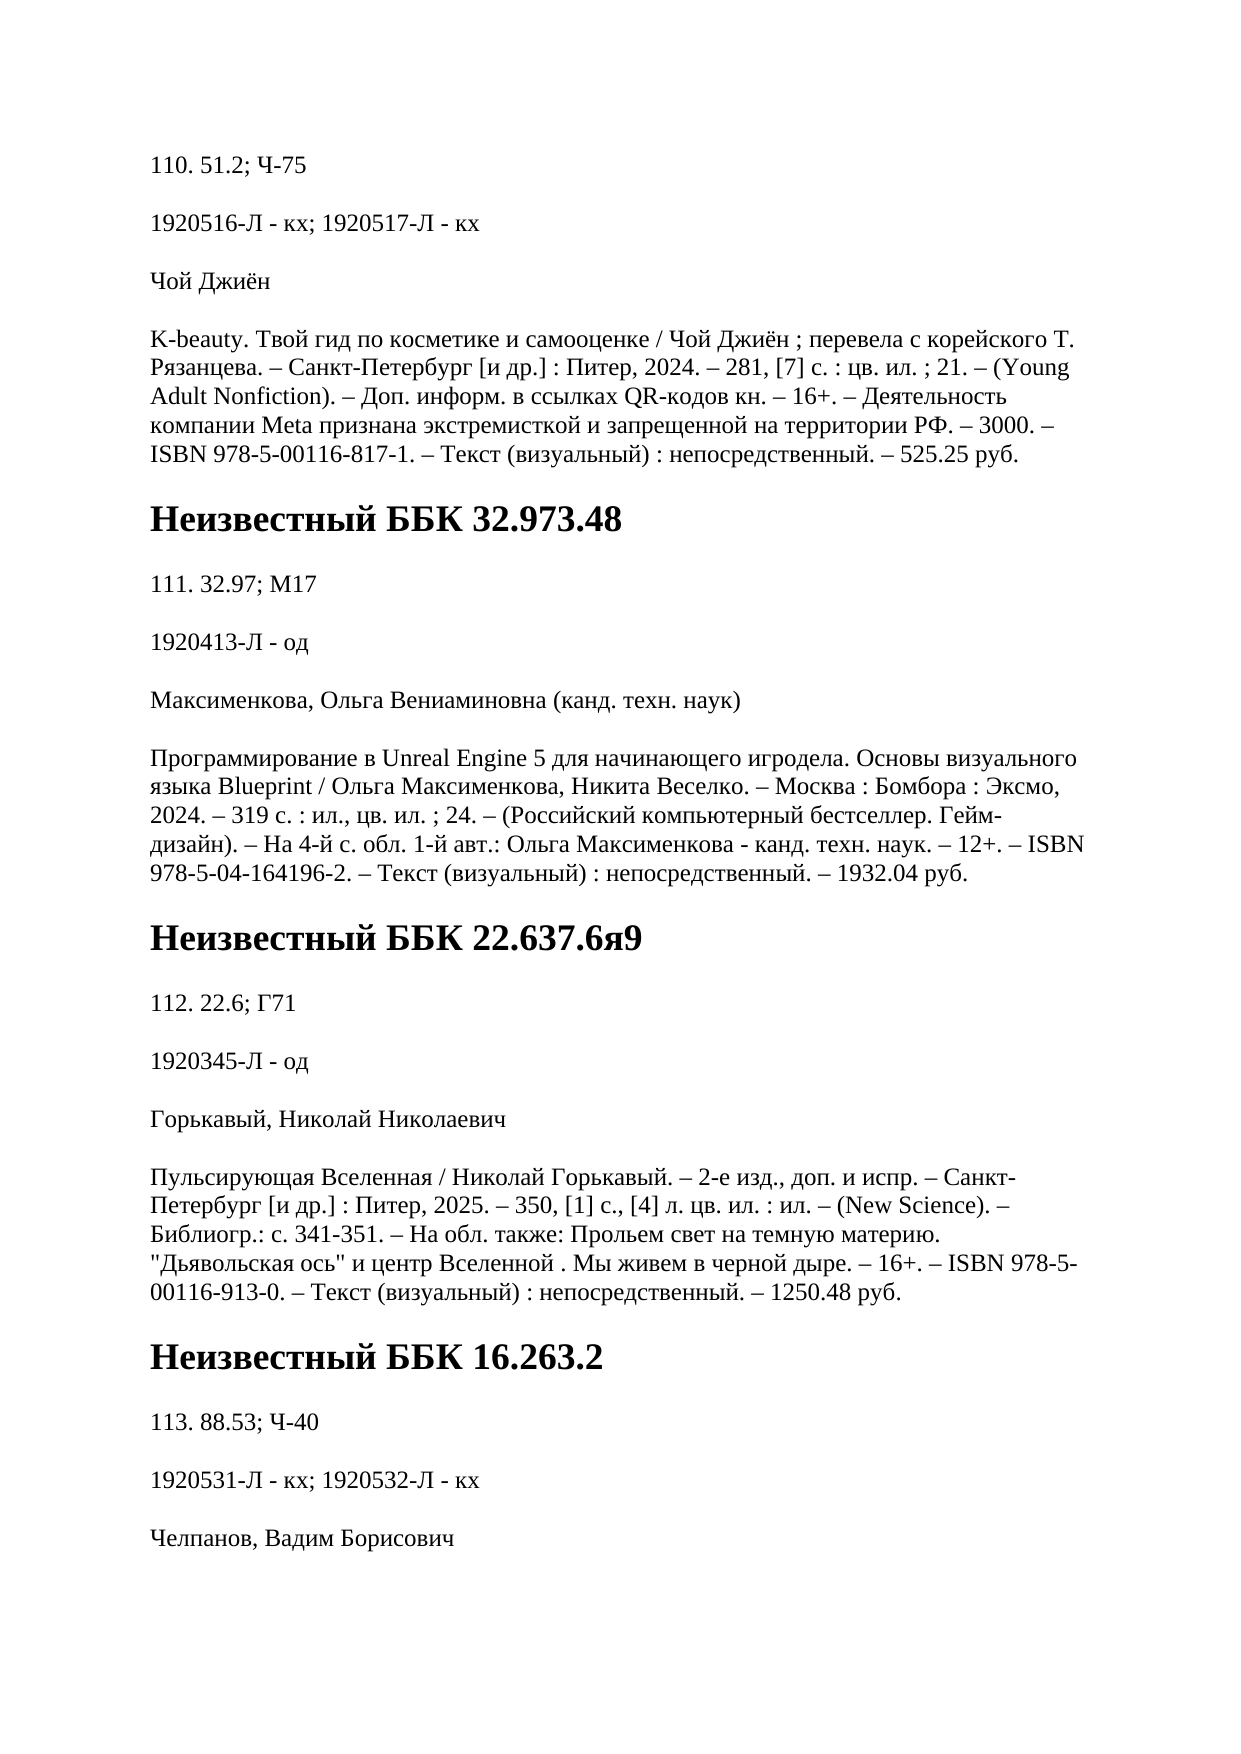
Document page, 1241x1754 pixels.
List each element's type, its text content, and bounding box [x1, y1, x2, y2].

text Челпанов, Вадим Борисович [150, 1523, 1090, 1551]
text 1920516-Л - кх; 1920517-Л - кх [150, 208, 1090, 237]
text 1920413-Л - од [150, 627, 1090, 656]
subtitle Неизвестный ББК 16.263.2 [150, 1334, 1090, 1378]
text Горькавый, Николай Николаевич [150, 1104, 1090, 1132]
text Чой Джиён [150, 266, 1090, 294]
text 111. 32.97; М17 [150, 569, 1090, 598]
text 112. 22.6; Г71 [150, 988, 1090, 1017]
text 113. 88.53; Ч-40 [150, 1407, 1090, 1436]
text Максименкова, Ольга Вениаминовна (канд. техн. наук) [150, 685, 1090, 713]
title Программирование в Unreal Engine 5 для начинающего игродела. Основы визуального языка Blueprint / Ольга Максименкова, Никита Веселко. – Москва : Бомбора : Эксмо, 2024. – 319 с. : ил., цв. ил. ; 24. – (Российский компьютерный бестселлер. Гейм-дизайн). – На 4-й с. обл. 1-й авт.: Ольга Максименкова - канд. техн. наук. – 12+. – ISBN 978-5-04-164196-2. – Текст (визуальный) : непосредственный. – 1932.04 руб. [150, 743, 1090, 886]
text 1920345-Л - од [150, 1046, 1090, 1074]
subtitle Неизвестный ББК 32.973.48 [150, 497, 1090, 540]
title Пульсирующая Вселенная / Николай Горькавый. – 2-е изд., доп. и испр. – Санкт-Петербург [и др.] : Питер, 2025. – 350, [1] с., [4] л. цв. ил. : ил. – (New Science). – Библиогр.: с. 341-351. – На обл. также: Прольем свет на темную материю. "Дьявольская ось" и центр Вселенной . Мы живем в черной дыре. – 16+. – ISBN 978-5-00116-913-0. – Текст (визуальный) : непосредственный. – 1250.48 руб. [150, 1162, 1090, 1305]
text 1920531-Л - кх; 1920532-Л - кх [150, 1465, 1090, 1493]
title K-beauty. Твой гид по косметике и самооценке / Чой Джиён ; перевела с корейского Т. Рязанцева. – Санкт-Петербург [и др.] : Питер, 2024. – 281, [7] с. : цв. ил. ; 21. – (Young Adult Nonfiction). – Доп. информ. в ссылках QR-кодов кн. – 16+. – Деятельность компании Meta признана экстремисткой и запрещенной на территории РФ. – 3000. – ISBN 978-5-00116-817-1. – Текст (визуальный) : непосредственный. – 525.25 руб. [150, 324, 1090, 467]
subtitle Неизвестный ББК 22.637.6я9 [150, 916, 1090, 959]
text 110. 51.2; Ч-75 [150, 150, 1090, 179]
